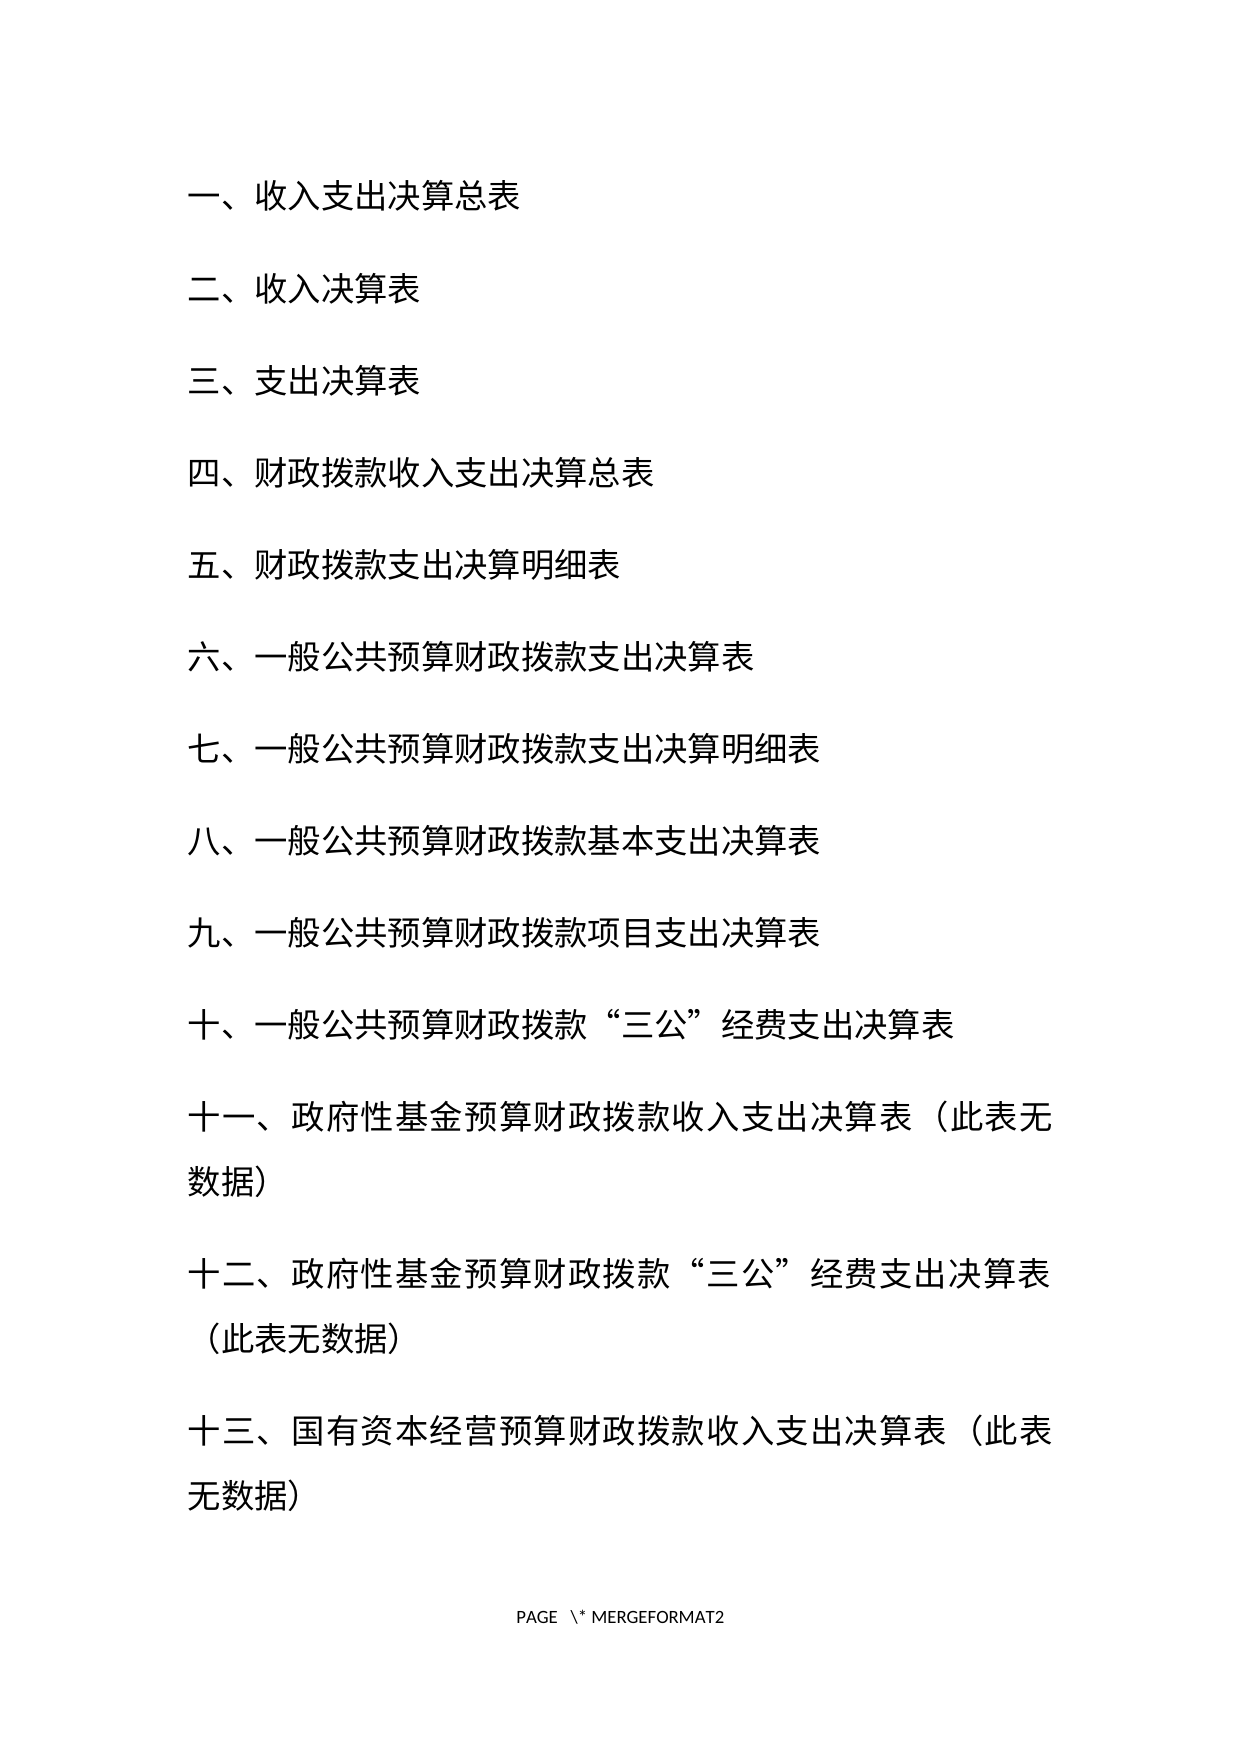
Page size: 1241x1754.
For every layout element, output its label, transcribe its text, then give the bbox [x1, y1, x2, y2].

subtitle 十、一般公共预算财政拨款“三公”经费支出决算表 [187, 991, 1053, 1056]
subtitle 六、一般公共预算财政拨款支出决算表 [187, 622, 1053, 687]
subtitle 九、一般公共预算财政拨款项目支出决算表 [187, 899, 1053, 964]
subtitle 二、收入决算表 [187, 254, 1053, 319]
subtitle 十三、国有资本经营预算财政拨款收入支出决算表（此表无数据） [187, 1397, 1053, 1527]
subtitle 十一、政府性基金预算财政拨款收入支出决算表（此表无数据） [187, 1083, 1053, 1213]
subtitle 一、收入支出决算总表 [187, 162, 1053, 227]
subtitle 八、一般公共预算财政拨款基本支出决算表 [187, 807, 1053, 872]
subtitle 四、财政拨款收入支出决算总表 [187, 438, 1053, 503]
subtitle 五、财政拨款支出决算明细表 [187, 530, 1053, 595]
subtitle 三、支出决算表 [187, 346, 1053, 411]
subtitle 十二、政府性基金预算财政拨款“三公”经费支出决算表（此表无数据） [187, 1240, 1053, 1370]
subtitle 七、一般公共预算财政拨款支出决算明细表 [187, 714, 1053, 779]
